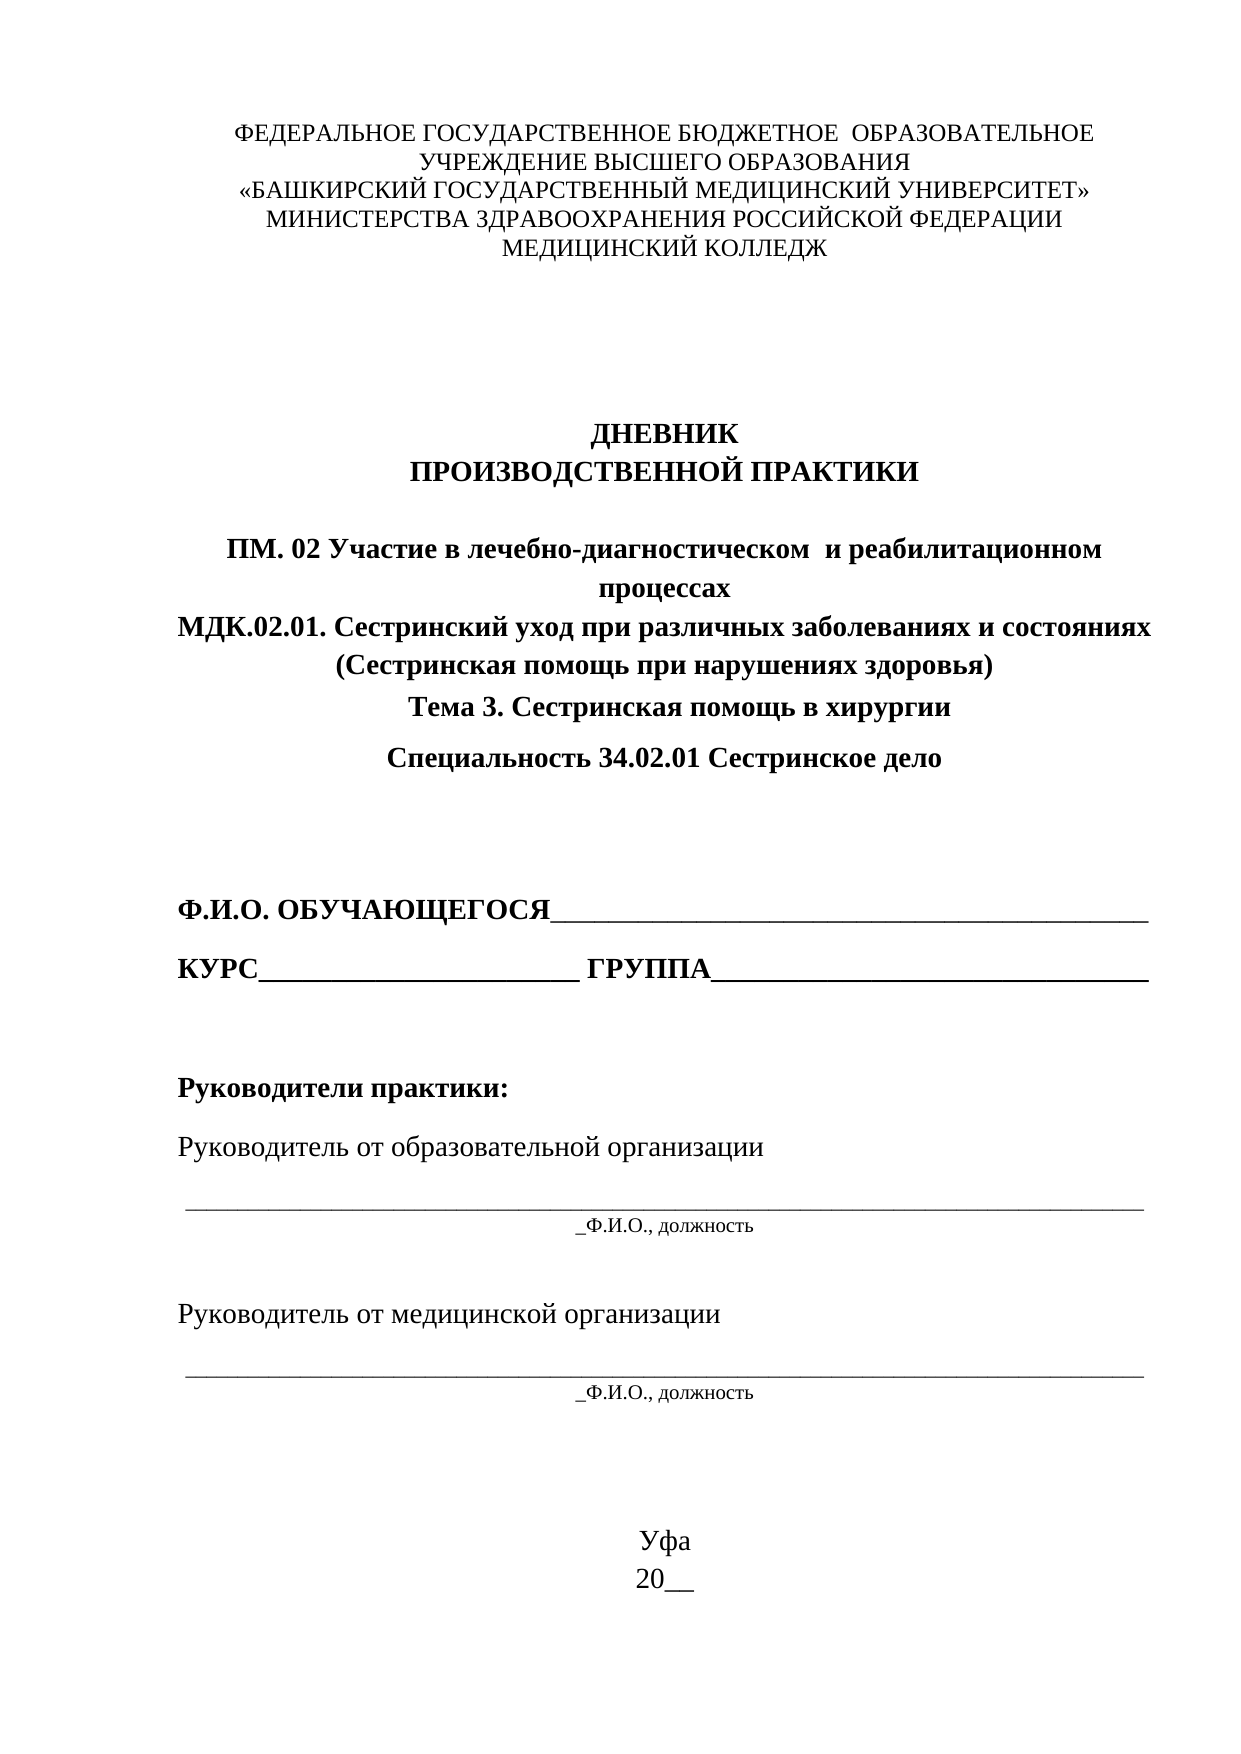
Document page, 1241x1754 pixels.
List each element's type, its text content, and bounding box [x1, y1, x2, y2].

text ПРОИЗВОДСТВЕННОЙ ПРАКТИКИ [177, 454, 1152, 488]
text 20__ [177, 1561, 1152, 1595]
text Ф.И.О. ОБУЧАЮЩЕГОСЯ_________________________________________ [177, 892, 1152, 926]
title МИНИСТЕРСТВА ЗДРАВООХРАНЕНИЯ РОССИЙСКОЙ ФЕДЕРАЦИИ [177, 204, 1152, 233]
text Руководители практики: [177, 1070, 1152, 1104]
text ПМ. 02 Участие в лечебно-диагностическом и реабилитационном процессах [177, 532, 1152, 604]
title УЧРЕЖДЕНИЕ ВЫСШЕГО ОБРАЗОВАНИЯ [177, 147, 1152, 176]
subtitle Тема 3. Сестринская помощь в хирургии [408, 689, 951, 722]
text Руководитель от образовательной организации [177, 1129, 1152, 1163]
text ДНЕВНИК [177, 416, 1152, 449]
title МЕДИЦИНСКИЙ КОЛЛЕДЖ [177, 233, 1152, 262]
text _____________________________________________________________________________________________Ф.И.О., должность [177, 1356, 1152, 1404]
text Руководитель от медицинской организации [177, 1296, 1152, 1330]
text МДК.02.01. Сестринский уход при различных заболеваниях и состояниях (Сестринская помощь при нарушениях здоровья) [177, 609, 1152, 681]
text КУРС______________________ ГРУППА______________________________ [177, 951, 1152, 985]
text _____________________________________________________________________________________________Ф.И.О., должность [177, 1189, 1152, 1237]
title «БАШКИРСКИЙ ГОСУДАРСТВЕННЫЙ МЕДИЦИНСКИЙ УНИВЕРСИТЕТ» [177, 176, 1152, 204]
text Уфа [177, 1523, 1152, 1556]
title ФЕДЕРАЛЬНОЕ ГОСУДАРСТВЕННОЕ БЮДЖЕТНОЕ ОБРАЗОВАТЕЛЬНОЕ [177, 118, 1152, 147]
subtitle Специальность 34.02.01 Сестринское дело [177, 740, 1152, 773]
